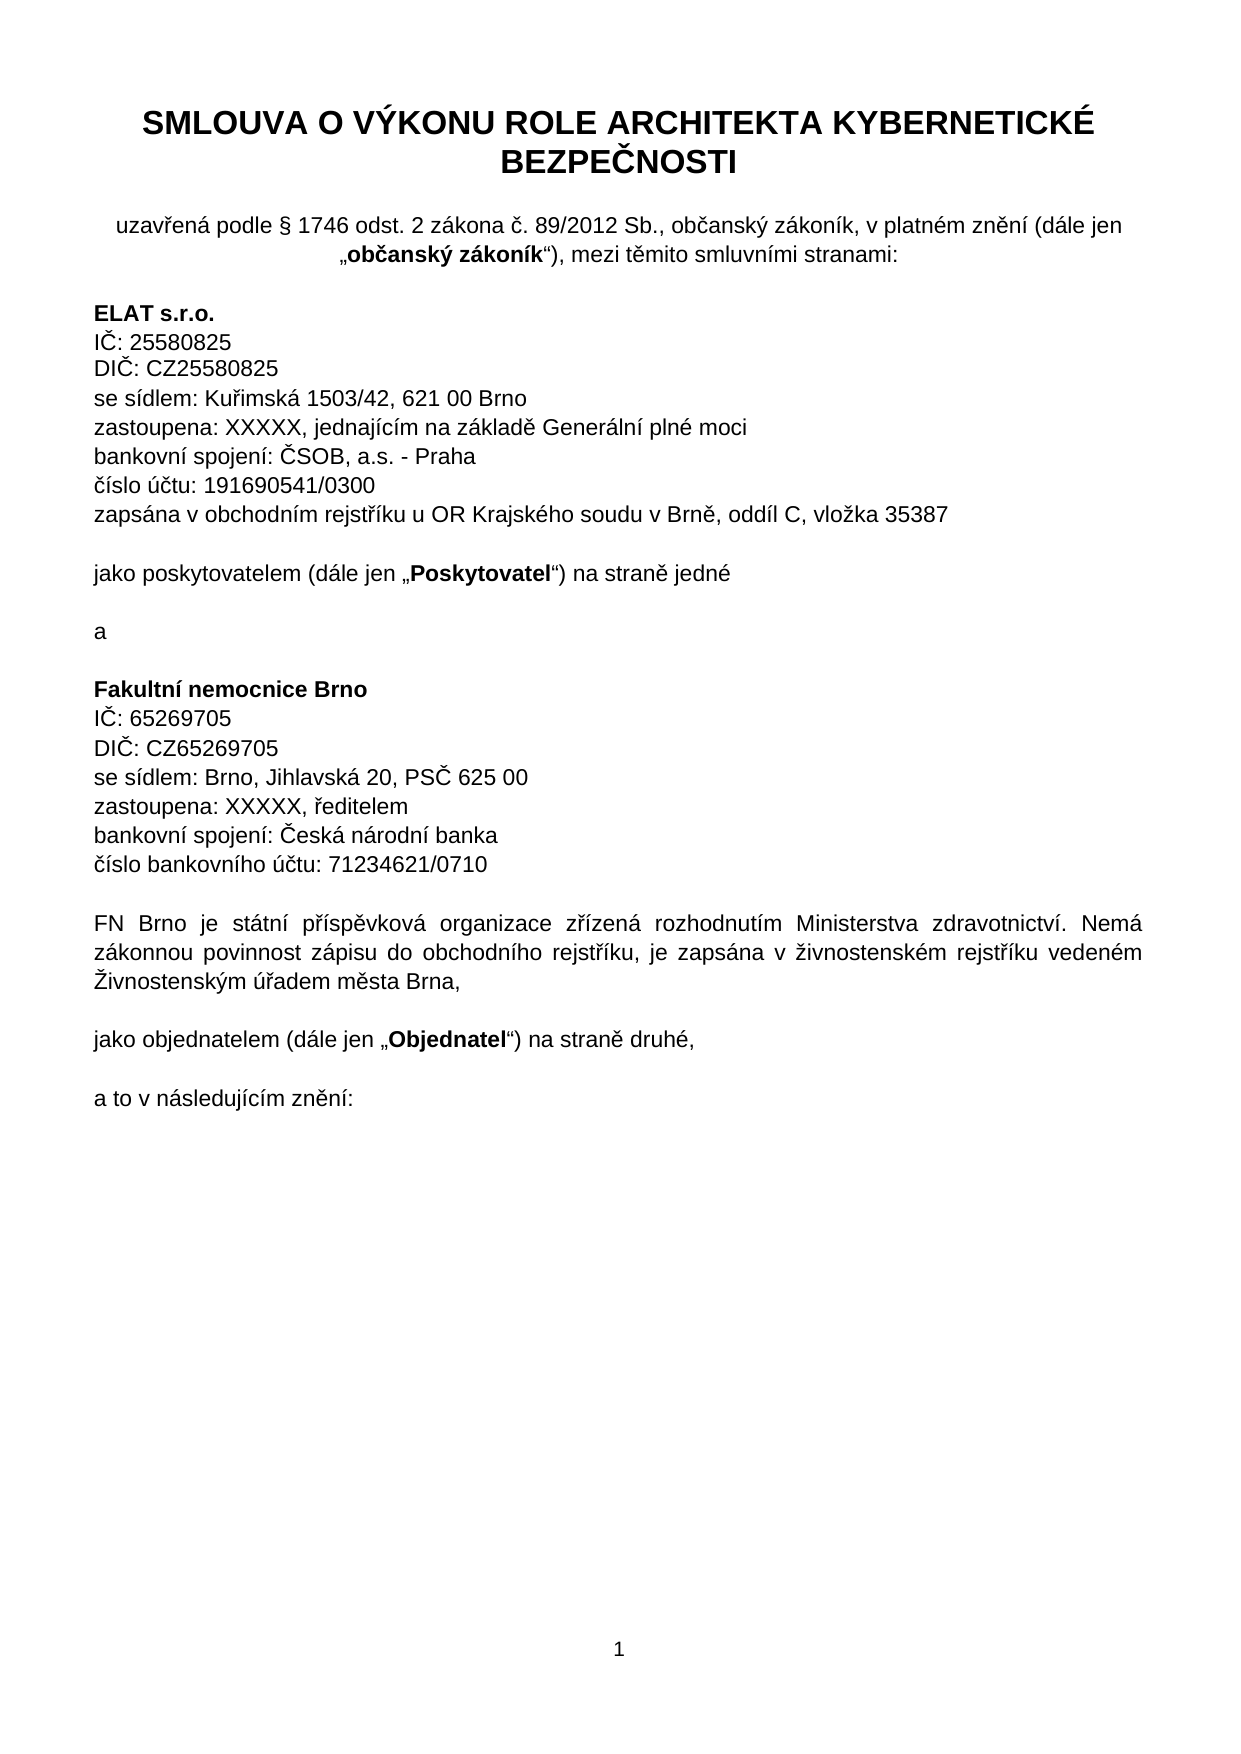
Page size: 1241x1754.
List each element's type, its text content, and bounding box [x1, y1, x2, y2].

text číslo účtu: 191690541/0300 [94, 469, 1144, 498]
text bankovní spojení: Česká národní banka [94, 819, 1144, 848]
text číslo bankovního účtu: 71234621/0710 [94, 848, 1144, 877]
text Smlouva o výkonu role architekta kybernetické bezpečnosti [94, 103, 1144, 180]
text se sídlem: Kuřimská 1503/42, 621 00 Brno [94, 382, 1144, 411]
text zastoupena: XXXXX, ředitelem [94, 790, 1144, 819]
text zastoupena: XXXXX, jednajícím na základě Generální plné moci [94, 411, 1144, 440]
text bankovní spojení: ČSOB, a.s. - Praha [94, 440, 1144, 469]
text a [94, 615, 1144, 644]
text jako poskytovatelem (dále jen „Poskytovatel“) na straně jedné [94, 557, 1144, 586]
text zapsána v obchodním rejstříku u OR Krajského soudu v Brně, oddíl C, vložka 35387 [94, 498, 1144, 527]
text IČ: 25580825 [94, 326, 1144, 355]
text se sídlem: Brno, Jihlavská 20, PSČ 625 00 [94, 761, 1144, 790]
text uzavřená podle § 1746 odst. 2 zákona č. 89/2012 Sb., občanský zákoník, v platném znění (dále jen „občanský zákoník“), mezi těmito smluvními stranami: [94, 209, 1144, 268]
text Fakultní nemocnice Brno [94, 673, 1144, 702]
text DIČ: CZ65269705 [94, 732, 1144, 761]
text ELAT s.r.o. [94, 297, 1144, 326]
text DIČ: CZ25580825 [94, 355, 1144, 382]
text IČ: 65269705 [94, 702, 1144, 732]
text jako objednatelem (dále jen „Objednatel“) na straně druhé, [94, 1023, 1144, 1052]
text a to v následujícím znění: [94, 1082, 1144, 1111]
text FN Brno je státní příspěvková organizace zřízená rozhodnutím Ministerstva zdravotnictví. Nemá zákonnou povinnost zápisu do obchodního rejstříku, je zapsána v živnostenském rejstříku vedeném Živnostenským úřadem města Brna, [94, 907, 1144, 994]
